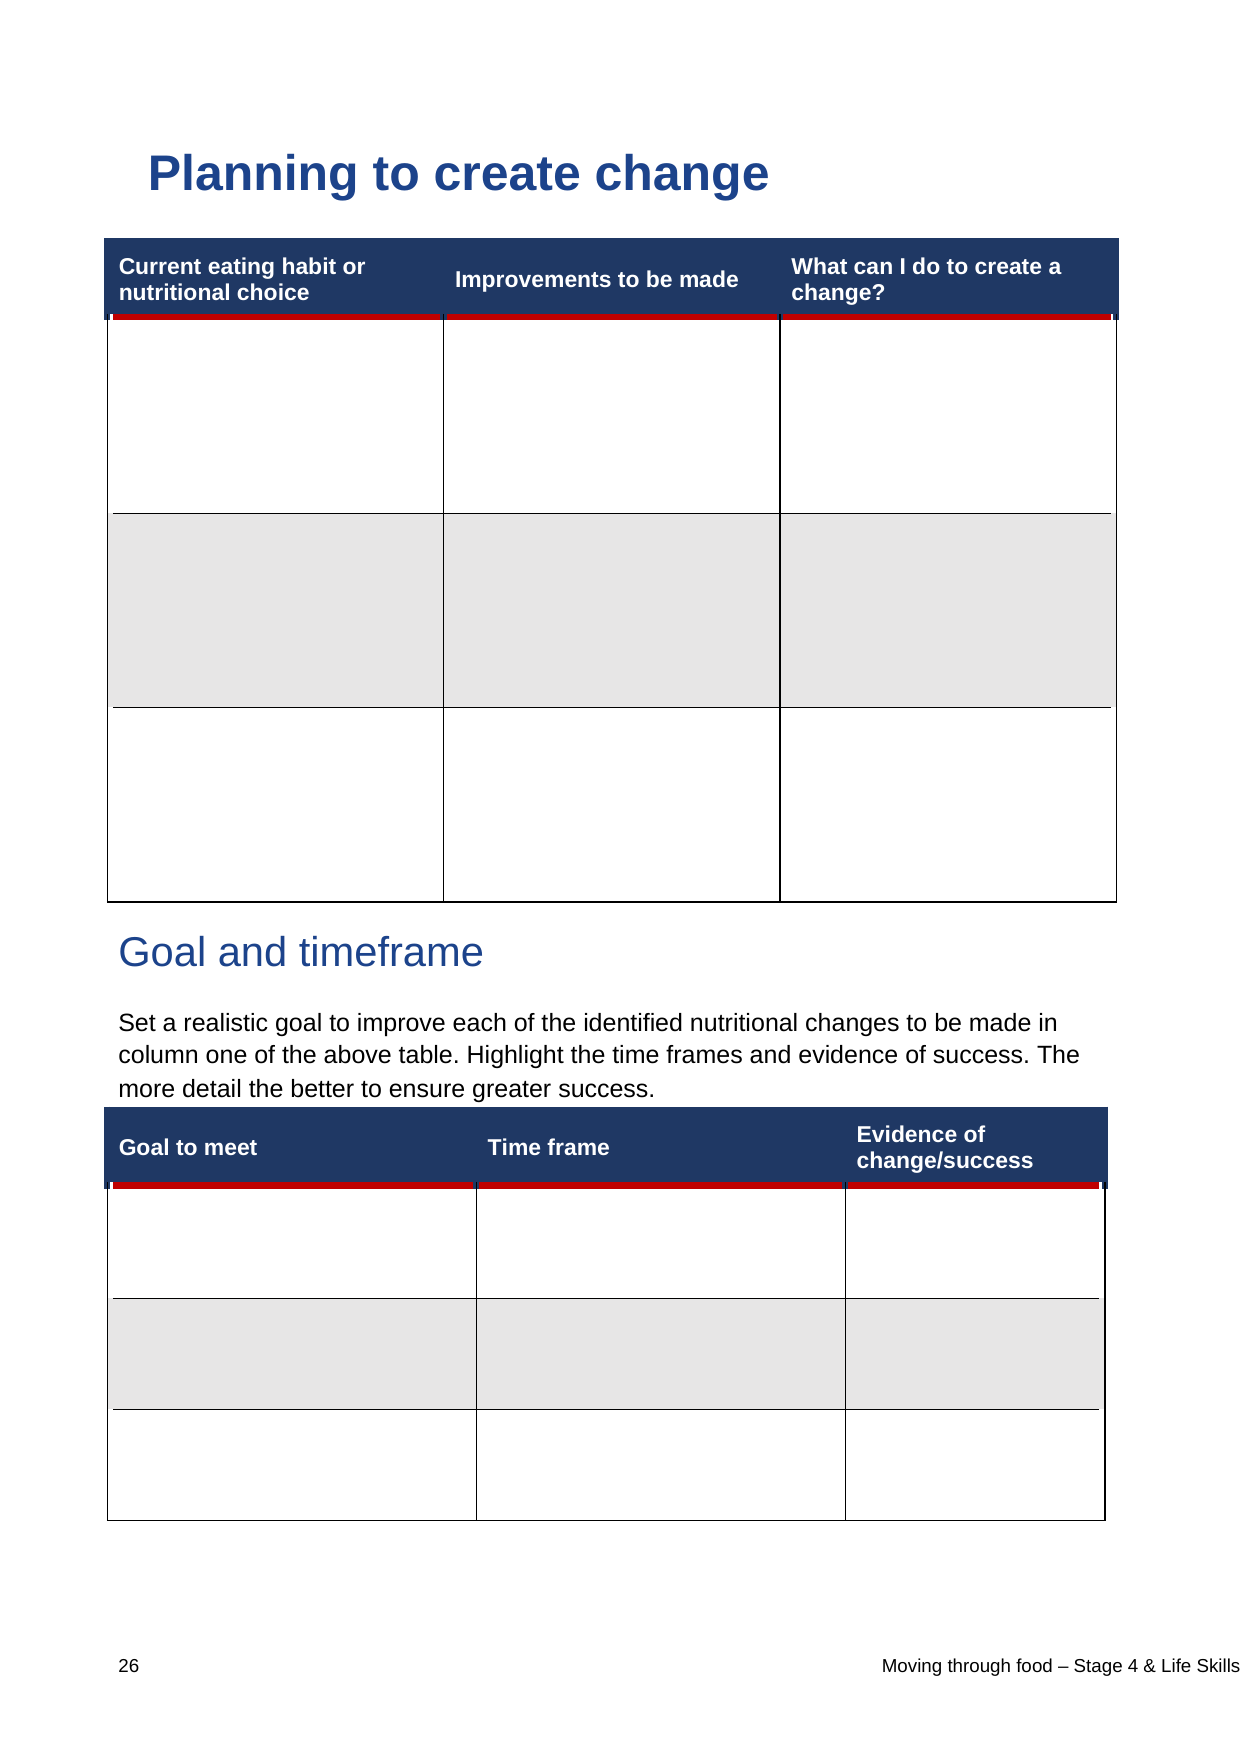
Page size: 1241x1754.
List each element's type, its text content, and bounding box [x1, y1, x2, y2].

table_cell [108, 1182, 476, 1298]
table_header What can I do to create a change? [783, 245, 1113, 314]
table_cell [444, 708, 779, 901]
text Set a realistic goal to improve each of the identified nutritional changes to be made in column one of the above table. Highlight the time frames and evidence of success. The more detail the better to ensure greater success. [118, 1007, 1122, 1102]
table_cell [108, 1409, 476, 1519]
table_cell [846, 1409, 1104, 1519]
table_cell [444, 320, 779, 513]
table_header Evidence of change/success [848, 1113, 1102, 1182]
table_cell [846, 1298, 1104, 1409]
table_cell [444, 514, 779, 707]
table_cell [781, 314, 1116, 513]
table_cell [477, 1189, 845, 1298]
table_header Time frame [479, 1113, 842, 1182]
table_cell [781, 513, 1116, 707]
table_cell [477, 1299, 845, 1409]
table_cell [846, 1182, 1104, 1298]
table_cell [477, 1410, 845, 1519]
table_cell [108, 314, 443, 513]
table_cell [781, 707, 1116, 901]
subtitle Goal and timeframe [118, 927, 1122, 975]
table_header Goal to meet [110, 1113, 473, 1182]
subtitle Planning to create change [148, 143, 1122, 201]
table_header Current eating habit or nutritional choice [110, 245, 440, 314]
table_cell [108, 707, 443, 901]
table_cell [108, 1298, 476, 1409]
table_header Improvements to be made [447, 245, 777, 314]
table_cell [108, 513, 443, 707]
